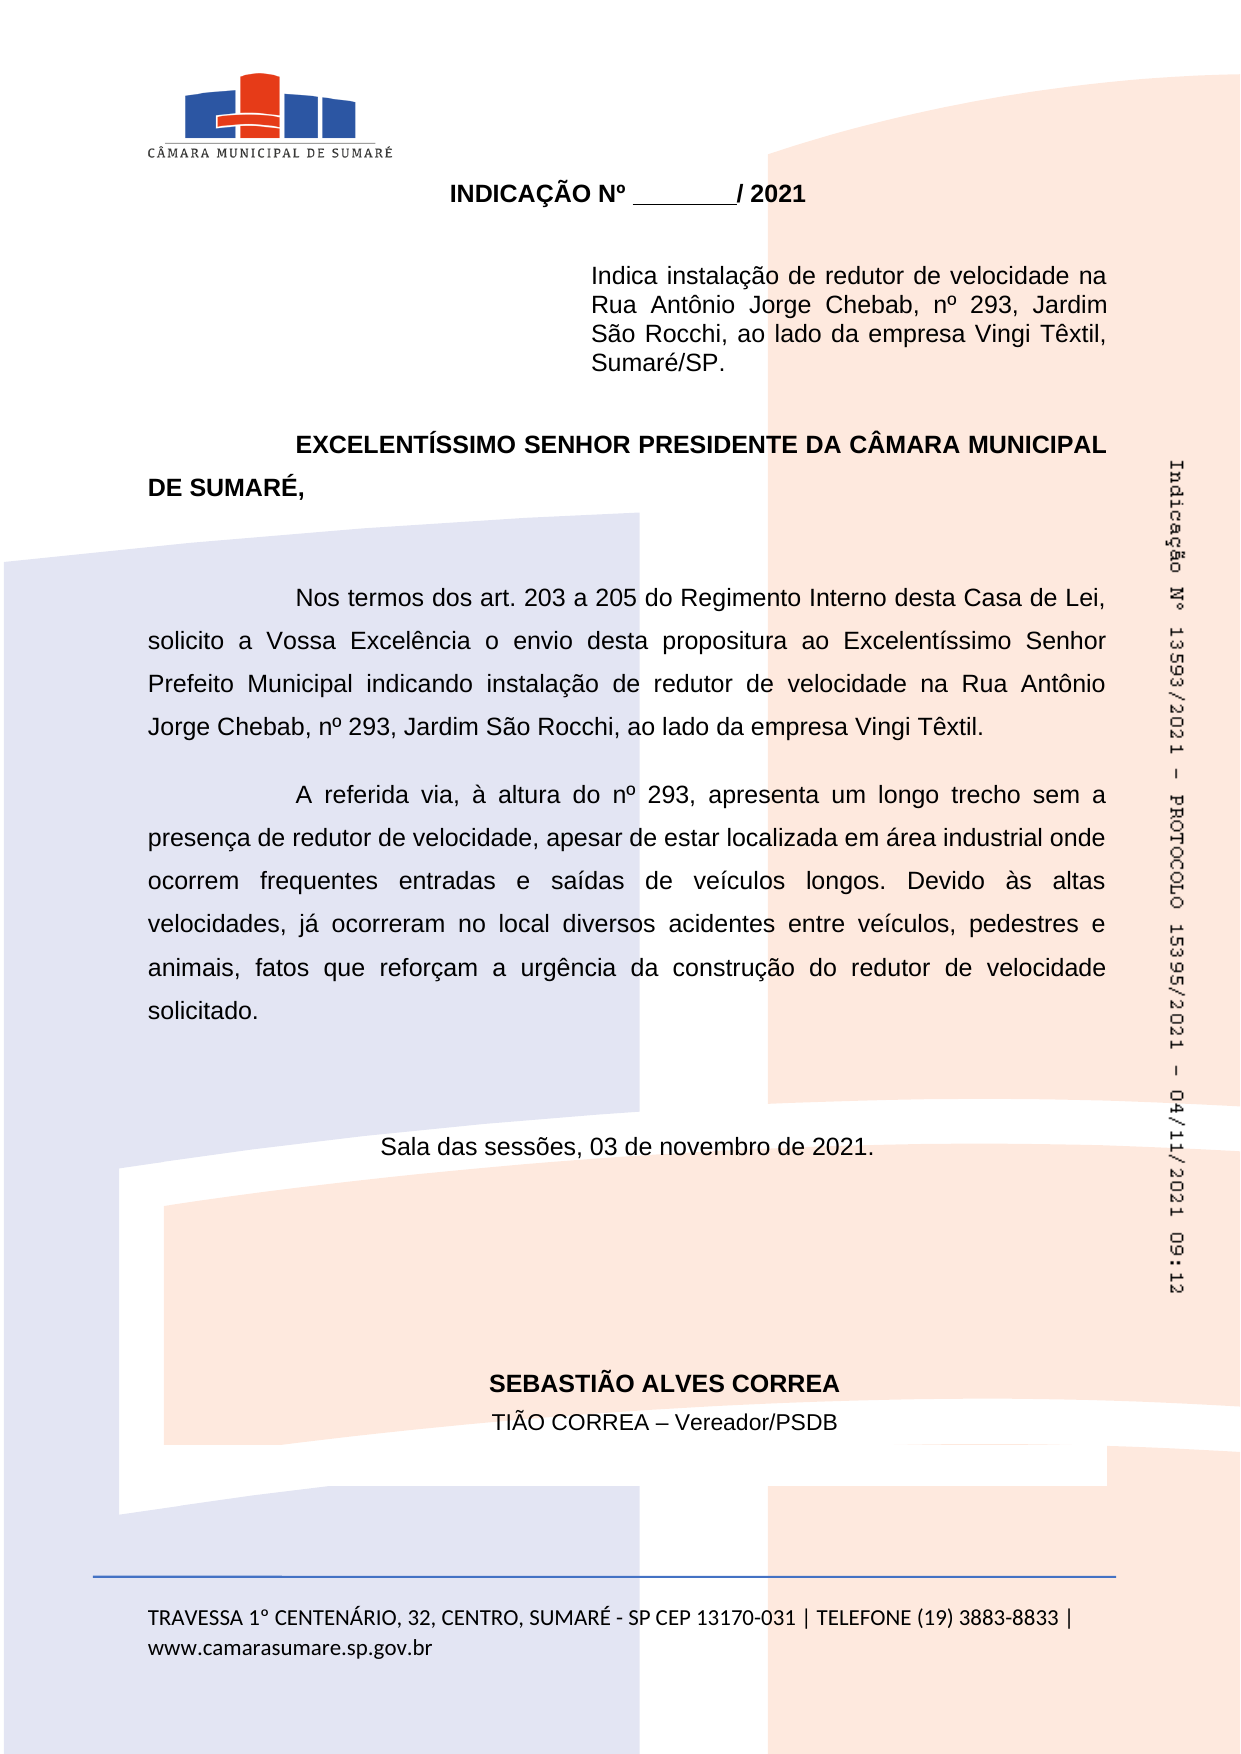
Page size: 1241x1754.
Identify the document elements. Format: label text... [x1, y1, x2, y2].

text Nos termos dos art. 203 a 205 do Regimento Interno desta Casa de Lei, solicito a Vossa Excelência o envio desta propositura ao Excelentíssimo Senhor Prefeito Municipal indicando instalação de redutor de velocidade na Rua Antônio Jorge Chebab, nº 293, Jardim São Rocchi, ao lado da empresa Vingi Têxtil. [148, 583, 1107, 741]
text TIÃO CORREA – Vereador/PSDB [148, 1409, 1107, 1435]
text A referida via, à altura do nº 293, apresenta um longo trecho sem a presença de redutor de velocidade, apesar de estar localizada em área industrial onde ocorrem frequentes entradas e saídas de veículos longos. Devido às altas velocidades, já ocorreram no local diversos acidentes entre veículos, pedestres e animais, fatos que reforçam a urgência da construção do redutor de velocidade solicitado. [148, 780, 1107, 1024]
text EXCELENTÍSSIMO SENHOR PRESIDENTE DA CÂMARA MUNICIPAL DE SUMARÉ, [148, 430, 1107, 502]
text Sala das sessões, 03 de novembro de 2021. [148, 1132, 1107, 1161]
picture [1142, 455, 1205, 1299]
text SEBASTIÃO ALVES CORREA [148, 1369, 1107, 1398]
picture [147, 73, 394, 160]
text Indica instalação de redutor de velocidade na Rua Antônio Jorge Chebab, nº 293, Jardim São Rocchi, ao lado da empresa Vingi Têxtil, Sumaré/SP. [591, 261, 1107, 376]
text INDICAÇÃO Nº / 2021 [148, 179, 1107, 207]
